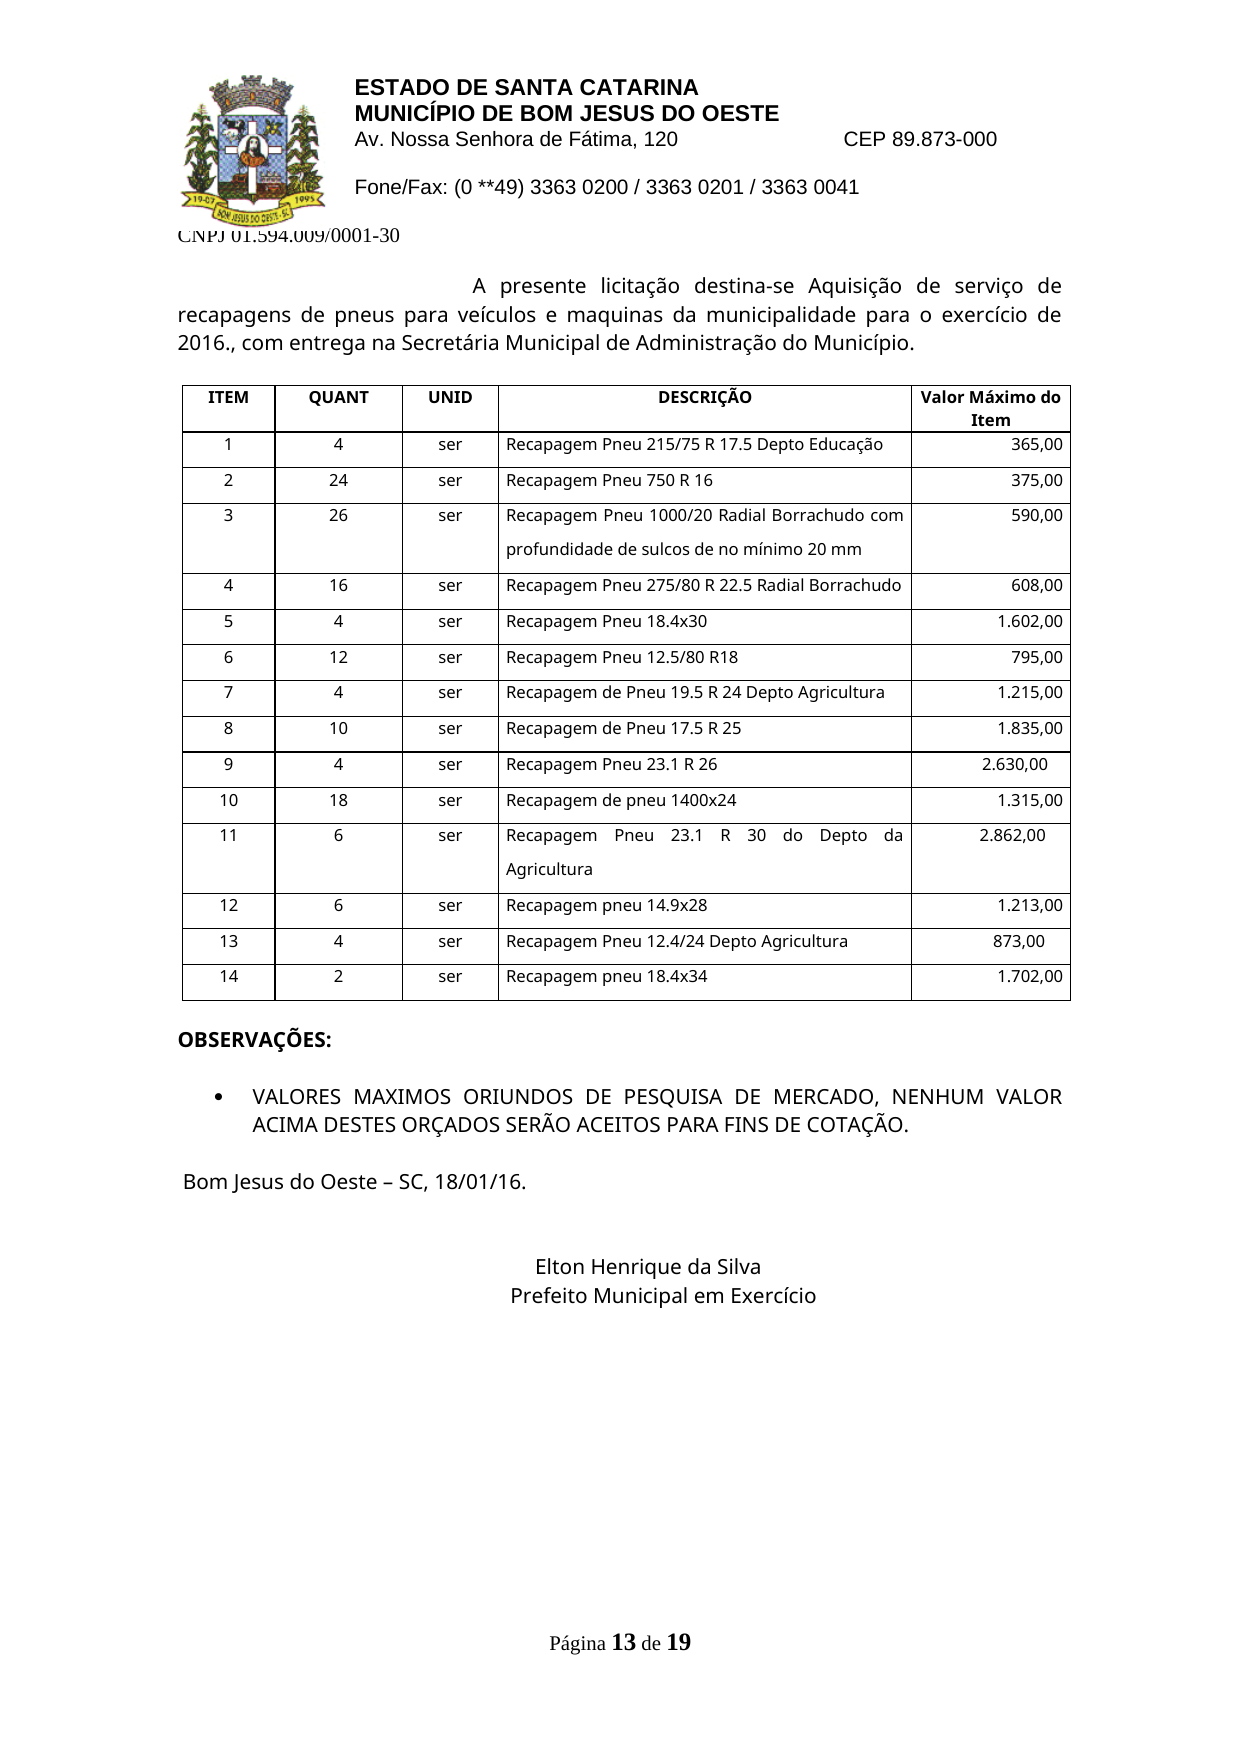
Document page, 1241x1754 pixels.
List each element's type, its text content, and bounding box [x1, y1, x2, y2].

table_cell ser [403, 753, 498, 787]
table_header QUANT [276, 386, 402, 431]
table_cell 18 [276, 788, 402, 823]
table_cell ser [403, 929, 498, 964]
table_cell 11 [183, 824, 274, 893]
table_cell Recapagem pneu 14.9x28 [499, 894, 911, 928]
text OBSERVAÇÕES: [177, 1025, 1063, 1053]
table_cell 10 [276, 717, 402, 751]
table_cell 2 [276, 965, 402, 1000]
table_cell 6 [183, 645, 274, 680]
table_cell ser [403, 574, 498, 608]
table_cell 4 [183, 574, 274, 608]
table_cell ser [403, 645, 498, 680]
table_cell Recapagem Pneu 275/80 R 22.5 Radial Borrachudo [499, 574, 911, 608]
table_cell 608,00 [912, 574, 1070, 608]
table_cell 1.315,00 [912, 788, 1070, 823]
table_cell 375,00 [912, 468, 1070, 503]
table_cell Recapagem Pneu 18.4x30 [499, 610, 911, 644]
table_cell Recapagem Pneu 12.5/80 R18 [499, 645, 911, 680]
table_cell 4 [276, 610, 402, 644]
table_header ITEM [183, 386, 274, 431]
table_cell ser [403, 824, 498, 893]
table_cell ser [403, 788, 498, 823]
table_cell 4 [276, 929, 402, 964]
table_cell 3 [183, 504, 274, 573]
table_cell 1 [183, 433, 274, 467]
table_cell Recapagem de Pneu 19.5 R 24 Depto Agricultura [499, 681, 911, 716]
table_cell 14 [183, 965, 274, 1000]
table_cell 5 [183, 610, 274, 644]
table_cell Recapagem Pneu 215/75 R 17.5 Depto Educação [499, 433, 911, 467]
table_header UNID [403, 386, 498, 431]
table_cell 6 [276, 824, 402, 893]
table_cell 4 [276, 433, 402, 467]
table_cell 1.702,00 [912, 965, 1070, 1000]
table_cell ser [403, 681, 498, 716]
text Bom Jesus do Oeste – SC, 18/01/16. [177, 1167, 1063, 1196]
table_cell 16 [276, 574, 402, 608]
table_cell Recapagem pneu 18.4x34 [499, 965, 911, 1000]
table_cell Recapagem Pneu 1000/20 Radial Borrachudo com profundidade de sulcos de no mínimo 20 mm [499, 504, 911, 573]
table_cell 365,00 [912, 433, 1070, 467]
table_cell Recapagem Pneu 23.1 R 26 [499, 753, 911, 787]
table_cell 8 [183, 717, 274, 751]
table_cell 24 [276, 468, 402, 503]
table_cell 1.215,00 [912, 681, 1070, 716]
table_header Valor Máximo do Item [912, 386, 1070, 431]
table_cell Recapagem Pneu 23.1 R 30 do Depto da Agricultura [499, 824, 911, 893]
table_cell 12 [276, 645, 402, 680]
table_cell ser [403, 717, 498, 751]
table_cell 2 [183, 468, 274, 503]
table_cell 795,00 [912, 645, 1070, 680]
table_cell 26 [276, 504, 402, 573]
table_cell 13 [183, 929, 274, 964]
table_cell ser [403, 894, 498, 928]
table_cell 6 [276, 894, 402, 928]
picture [177, 73, 330, 231]
text Elton Henrique da Silva [233, 1252, 1063, 1281]
table_cell 4 [276, 681, 402, 716]
table_cell ser [403, 504, 498, 573]
table_cell Recapagem de pneu 1400x24 [499, 788, 911, 823]
text A presente licitação destina-se Aquisição de serviço de recapagens de pneus para veículos e maquinas da municipalidade para o exercício de 2016., com entrega na Secretária Municipal de Administração do Município. [177, 271, 1063, 357]
table_cell 590,00 [912, 504, 1070, 573]
table_cell Recapagem Pneu 12.4/24 Depto Agricultura [499, 929, 911, 964]
table_cell 7 [183, 681, 274, 716]
table_cell 4 [276, 753, 402, 787]
table_cell Recapagem de Pneu 17.5 R 25 [499, 717, 911, 751]
list VALORES MAXIMOS ORIUNDOS DE PESQUISA DE MERCADO, NENHUM VALOR ACIMA DESTES ORÇADOS SERÃO ACEITOS PARA FINS DE COTAÇÃO. [215, 1082, 1063, 1139]
table_cell Recapagem Pneu 750 R 16 [499, 468, 911, 503]
table_cell 12 [183, 894, 274, 928]
table_cell 1.213,00 [912, 894, 1070, 928]
table_cell 2.862,00 [912, 824, 1070, 893]
table_header DESCRIÇÃO [499, 386, 911, 431]
table_cell 1.835,00 [912, 717, 1070, 751]
table_cell 10 [183, 788, 274, 823]
table_cell 2.630,00 [912, 753, 1070, 787]
table_cell ser [403, 965, 498, 1000]
text Prefeito Municipal em Exercício [455, 1281, 1063, 1309]
table_cell ser [403, 610, 498, 644]
table_cell 1.602,00 [912, 610, 1070, 644]
table_cell ser [403, 468, 498, 503]
table_cell 9 [183, 753, 274, 787]
table_cell ser [403, 433, 498, 467]
table_cell 873,00 [912, 929, 1070, 964]
